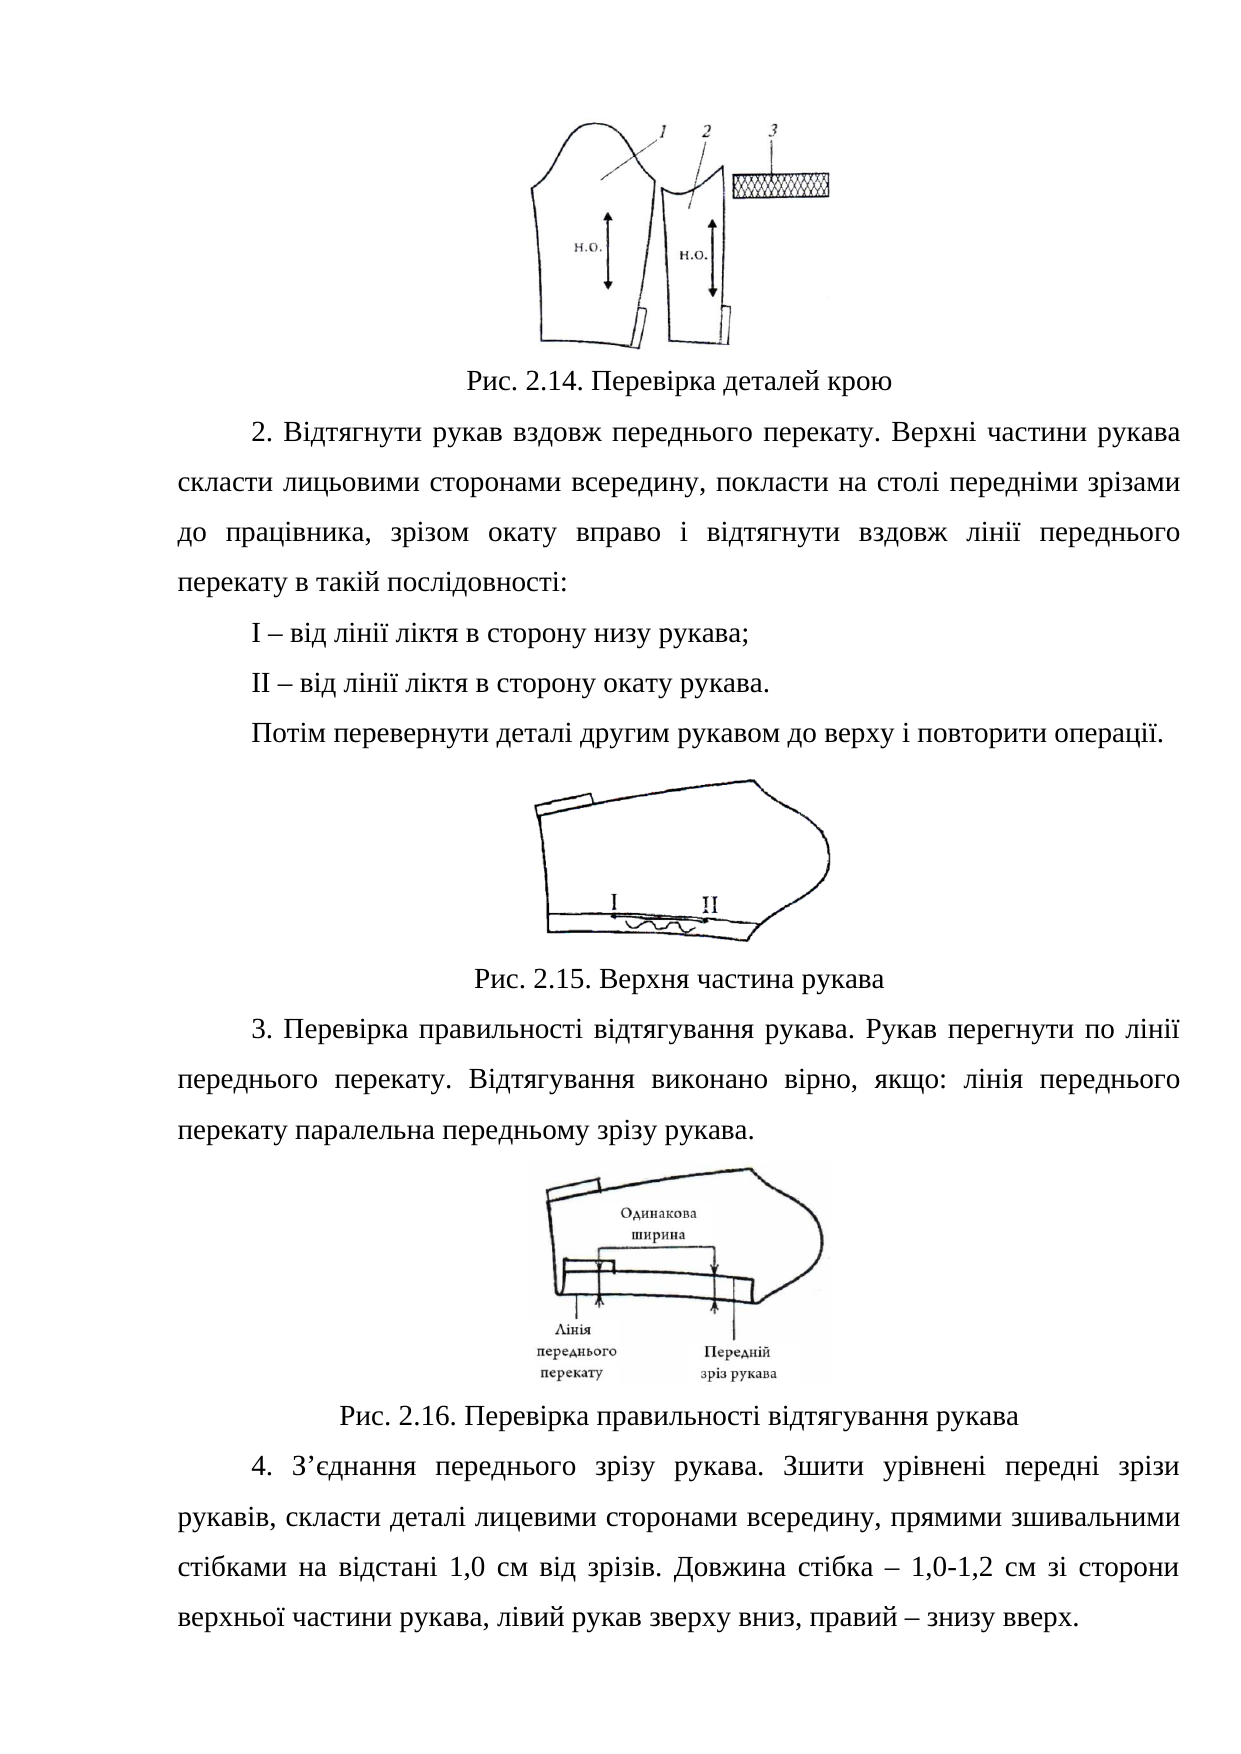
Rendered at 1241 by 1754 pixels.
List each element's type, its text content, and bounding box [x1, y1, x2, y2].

text Рис. 2.14. Перевірка деталей крою [177, 363, 1181, 397]
text ІІ – від лінії ліктя в сторону окату рукава. [177, 665, 1181, 699]
picture [528, 1162, 830, 1385]
picture [528, 118, 830, 350]
picture [526, 765, 832, 947]
text Рис. 2.15. Верхня частина рукава [177, 961, 1181, 994]
text 2. Відтягнути рукав вздовж переднього перекату. Верхні частини рукава скласти лицьовими сторонами всередину, покласти на столі передніми зрізами до працівника, зрізом окату вправо і відтягнути вздовж лінії переднього перекату в такій послідовності: [177, 414, 1181, 598]
text Потім перевернути деталі другим рукавом до верху і повторити операції. [177, 716, 1181, 749]
text 4. З’єднання переднього зрізу рукава. Зшити урівнені передні зрізи рукавів, скласти деталі лицевими сторонами всередину, прямими зшивальними стібками на відстані 1,0 см від зрізів. Довжина стібка – 1,0-1,2 см зі сторони верхньої частини рукава, лівий рукав зверху вниз, правий – знизу вверх. [177, 1448, 1181, 1633]
text Рис. 2.16. Перевірка правильності відтягування рукава [177, 1398, 1181, 1432]
text 3. Перевірка правильності відтягування рукава. Рукав перегнути по лінії переднього перекату. Відтягування виконано вірно, якщо: лінія переднього перекату паралельна передньому зрізу рукава. [177, 1011, 1181, 1146]
text І – від лінії ліктя в сторону низу рукава; [177, 615, 1181, 648]
